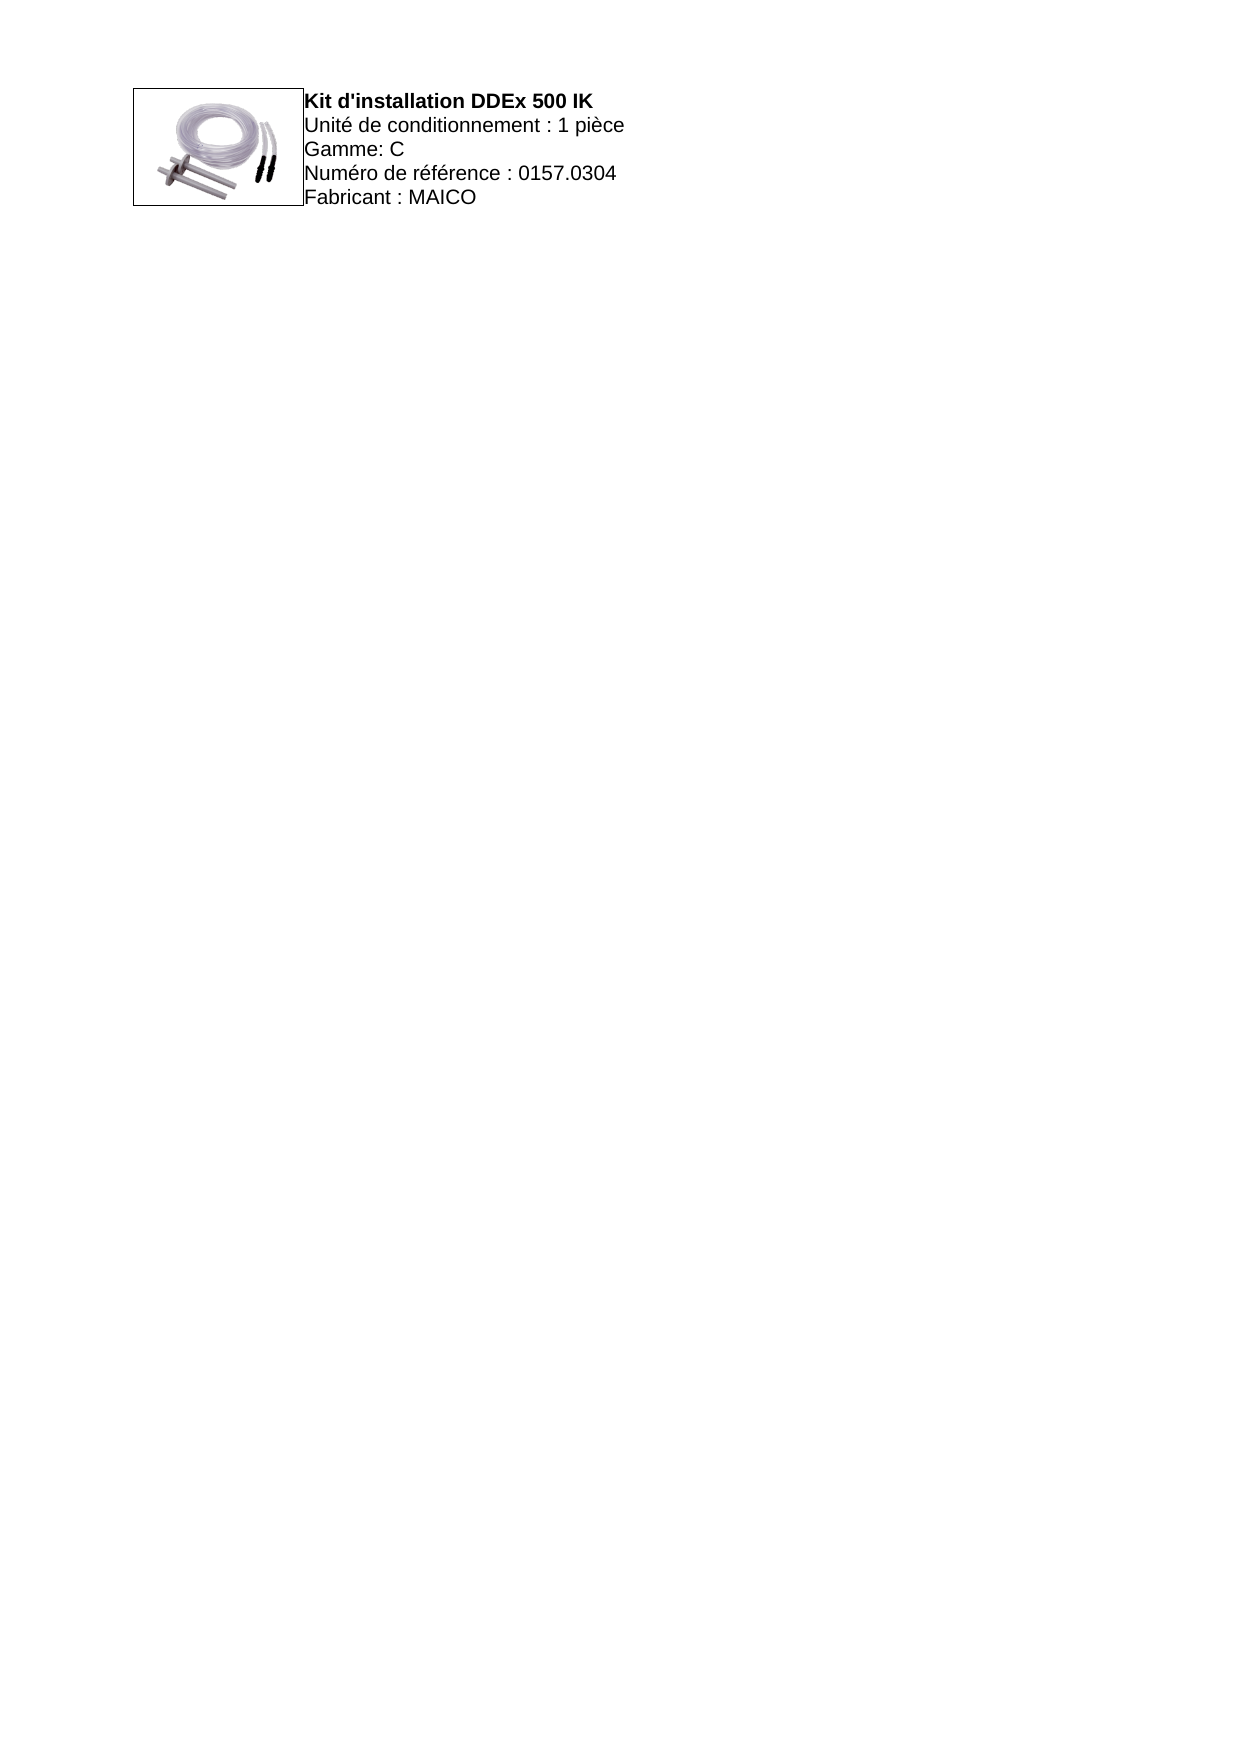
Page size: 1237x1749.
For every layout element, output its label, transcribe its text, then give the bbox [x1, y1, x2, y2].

picture [134, 89, 303, 205]
text Kit d'installation DDEx 500 IKUnité de conditionnement : 1 pièceGamme: C Numéro de référence : 0157.0304Fabricant : MAICO [133, 89, 1148, 208]
